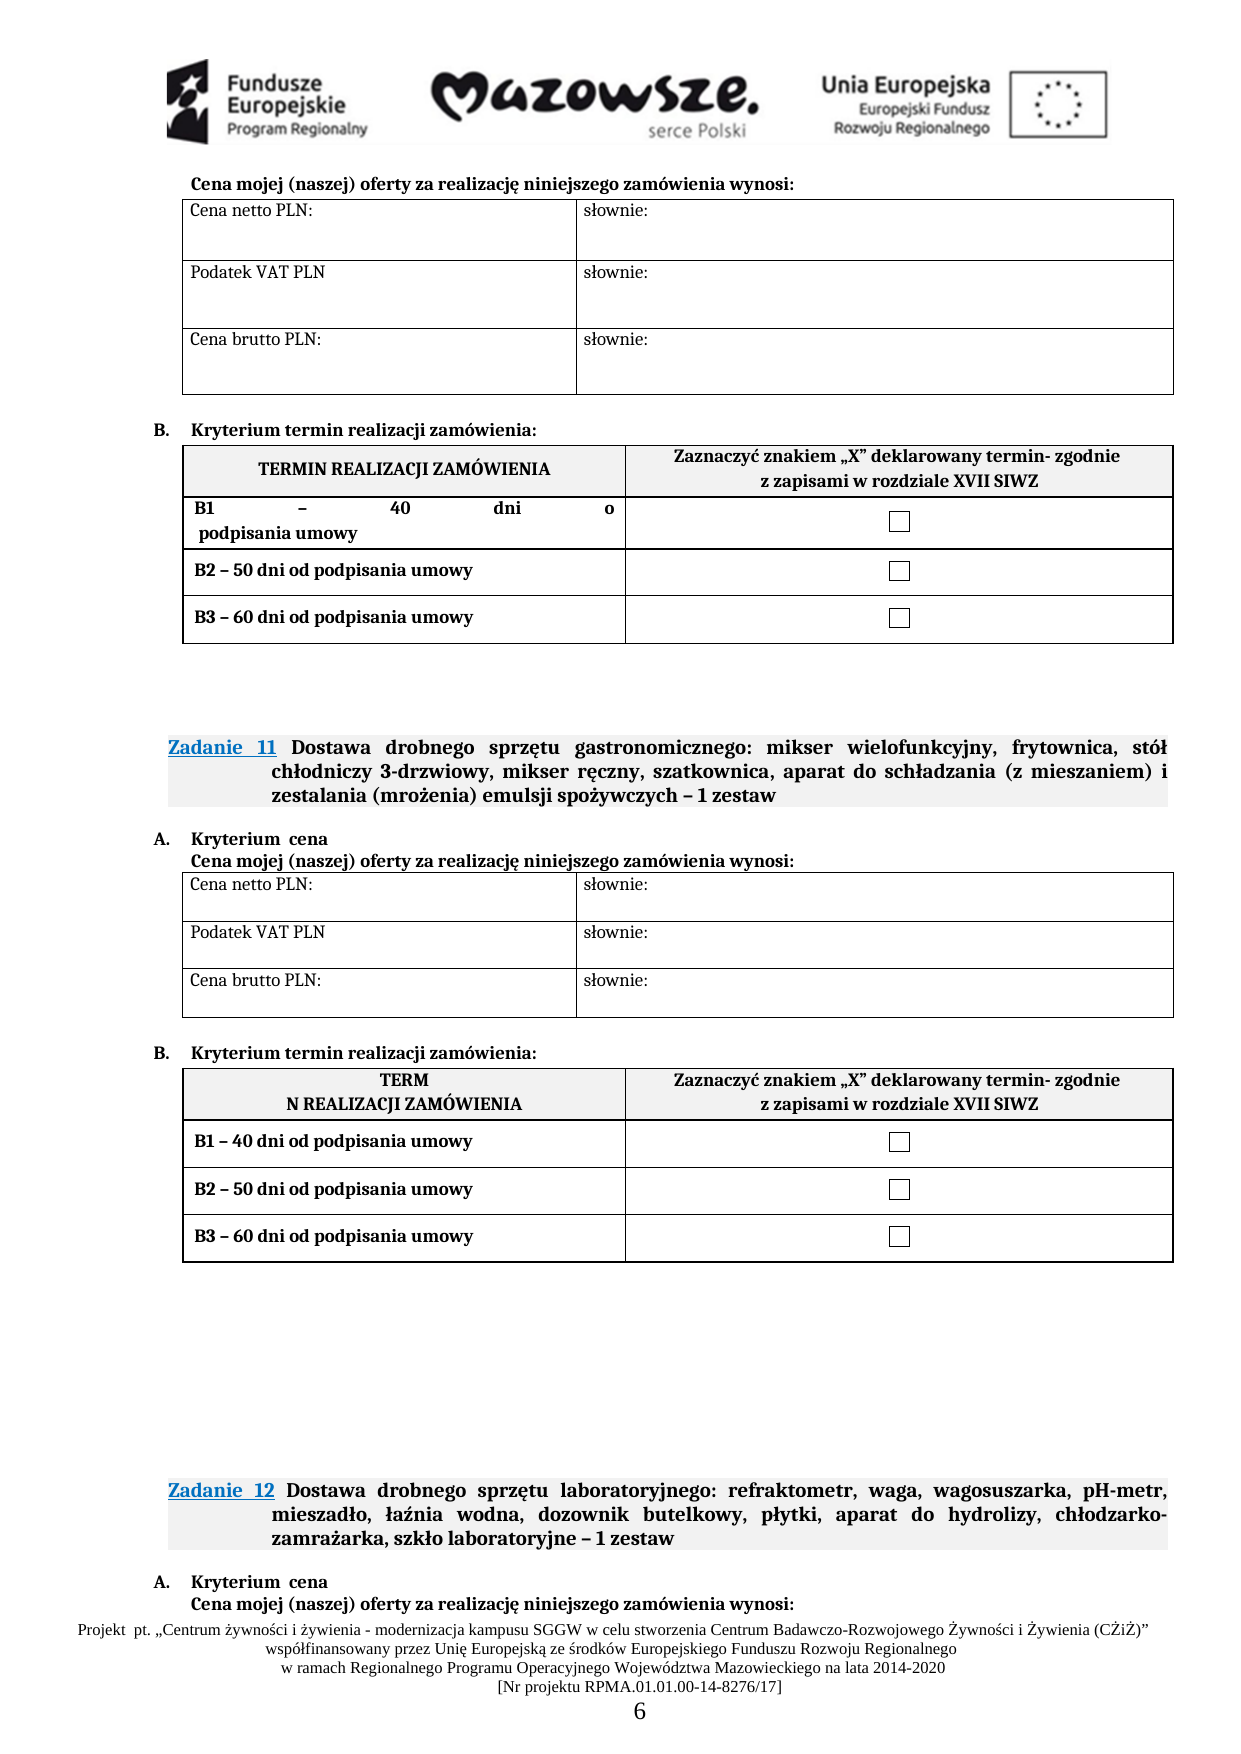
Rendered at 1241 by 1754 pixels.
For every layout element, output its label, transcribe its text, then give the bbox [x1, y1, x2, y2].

picture [166, 59, 1113, 146]
